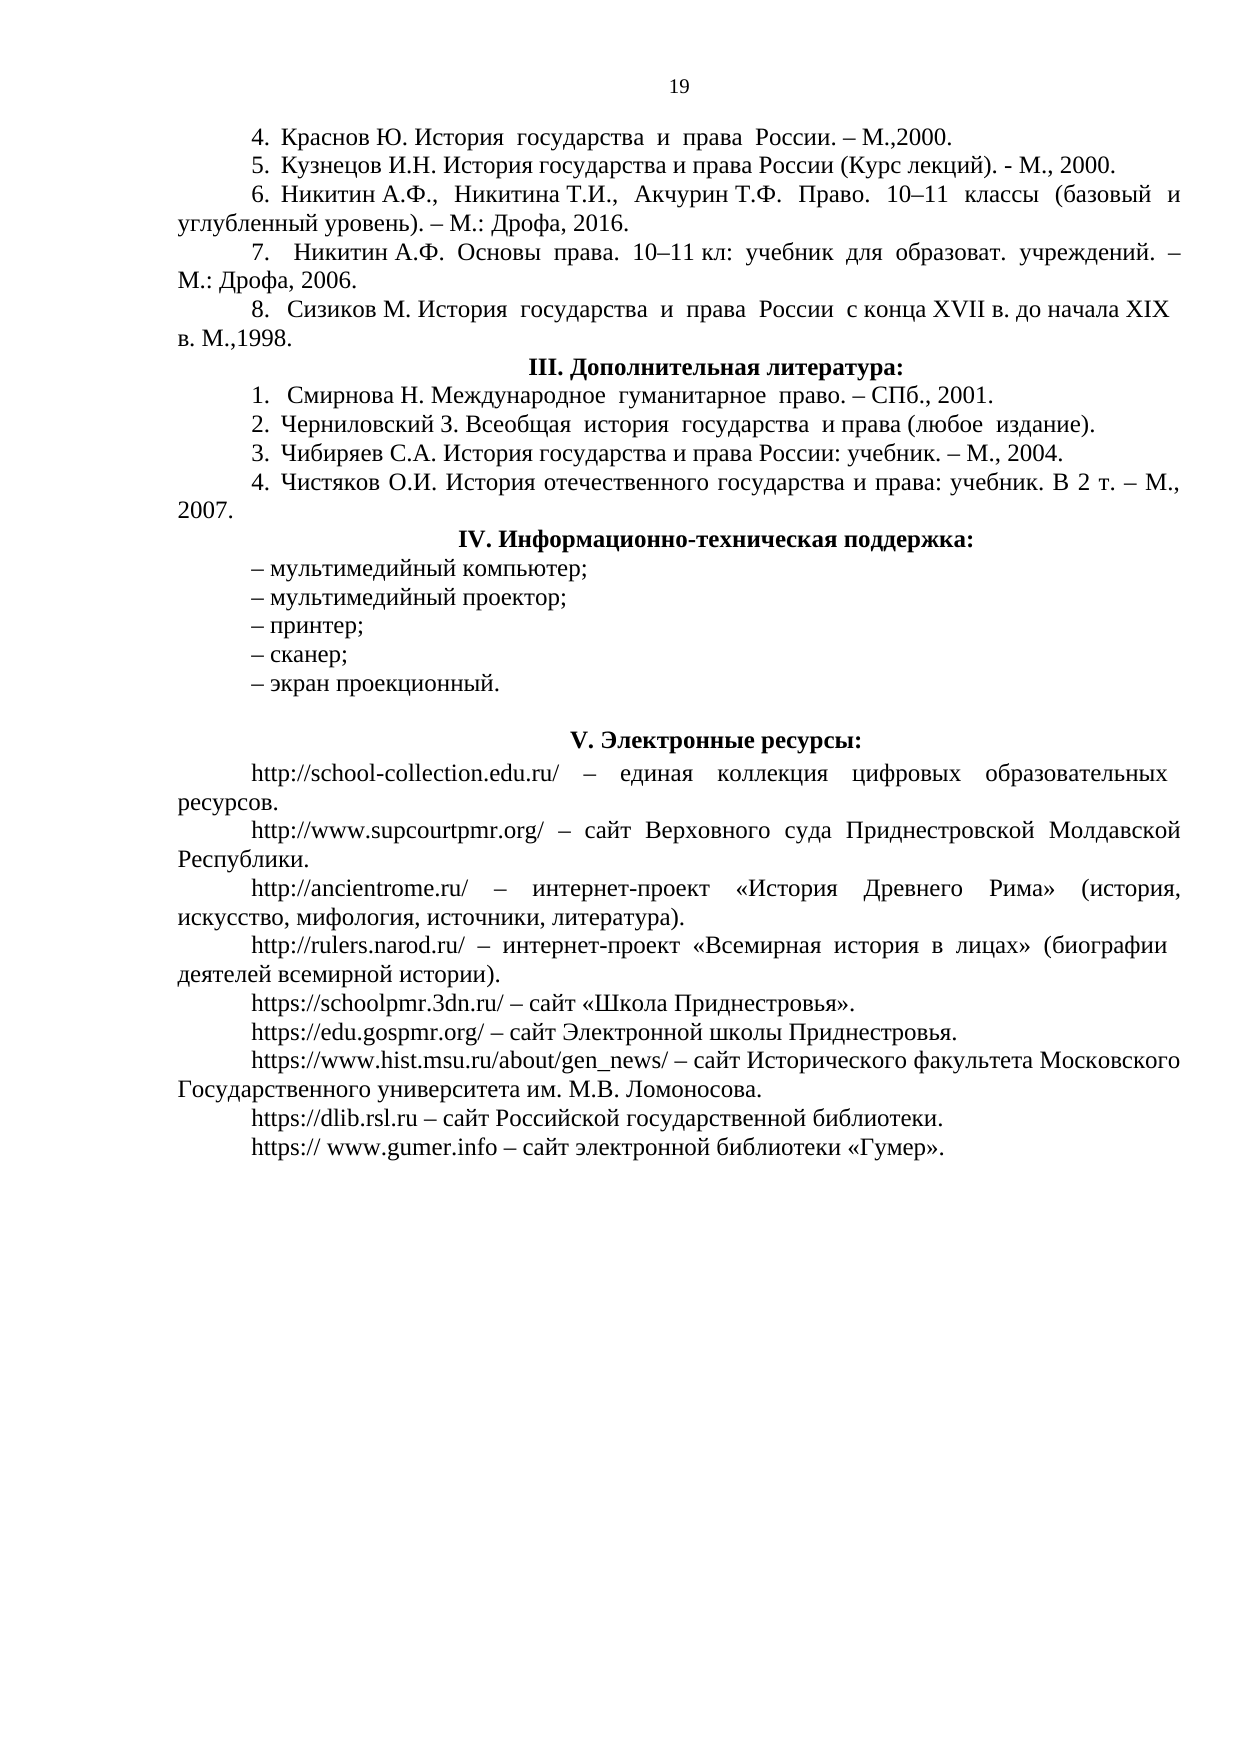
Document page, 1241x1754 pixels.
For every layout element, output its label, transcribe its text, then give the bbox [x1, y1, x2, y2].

text http://www.supcourtpmr.org/ – сайт Верховного суда Приднестровской Молдавской Республики. [177, 816, 1181, 873]
list Краснов Ю. История государства и права России. – М.,2000. [177, 122, 1181, 151]
text – принтер; [177, 611, 1181, 639]
list Кузнецов И.Н. История государства и права России (Курс лекций). - М., 2000. [177, 151, 1181, 179]
text https:// www.gumer.info – сайт электронной библиотеки «Гумер». [177, 1132, 1181, 1161]
text IV. Информационно-техническая поддержка: [177, 524, 1181, 553]
text https://dlib.rsl.ru – сайт Российской государственной библиотеки. [177, 1103, 1181, 1132]
text – мультимедийный проектор; [177, 582, 1181, 611]
text V. Электронные ресурсы: [177, 726, 1181, 754]
text https://edu.gospmr.org/ – сайт Электронной школы Приднестровья. [177, 1017, 1181, 1046]
list Смирнова Н. Международное гуманитарное право. – СПб., 2001. [177, 381, 1181, 409]
text http://school-collection.edu.ru/ – единая коллекция цифровых образовательных ресурсов. [177, 758, 1168, 816]
text https://www.hist.msu.ru/about/gen_news/ – сайт Исторического факультета Московского Государственного университета им. М.В. Ломоносова. [177, 1046, 1181, 1103]
list Никитин А.Ф. Основы права. 10–11 кл: учебник для образоват. учреждений. –М.: Дрофа, 2006. [177, 237, 1181, 294]
text http://ancientrome.ru/ – интернет-проект «История Древнего Рима» (история, искусство, мифология, источники, литература). [177, 873, 1181, 931]
list Чистяков О.И. История отечественного государства и права: учебник. В 2 т. – М., 2007. [177, 467, 1181, 524]
list Черниловский З. Всеобщая история государства и права (любое издание). [177, 409, 1181, 438]
text – мультимедийный компьютер; [177, 553, 1181, 582]
text https://schoolpmr.3dn.ru/ – сайт «Школа Приднестровья». [177, 988, 1181, 1017]
text http://rulers.narod.ru/ – интернет-проект «Всемирная история в лицах» (биографии деятелей всемирной истории). [177, 931, 1168, 988]
list Сизиков М. История государства и права России с конца XVII в. до начала XIX в. М.,1998. [177, 294, 1181, 352]
list Чибиряев С.А. История государства и права России: учебник. – М., 2004. [177, 438, 1181, 467]
text III. Дополнительная литература: [177, 352, 1181, 381]
list Никитин А.Ф., Никитина Т.И., Акчурин Т.Ф. Право. 10–11 классы (базовый и углубленный уровень). – М.: Дрофа, 2016. [177, 179, 1181, 237]
text – экран проекционный. [177, 668, 1181, 697]
text – сканер; [177, 639, 1181, 668]
